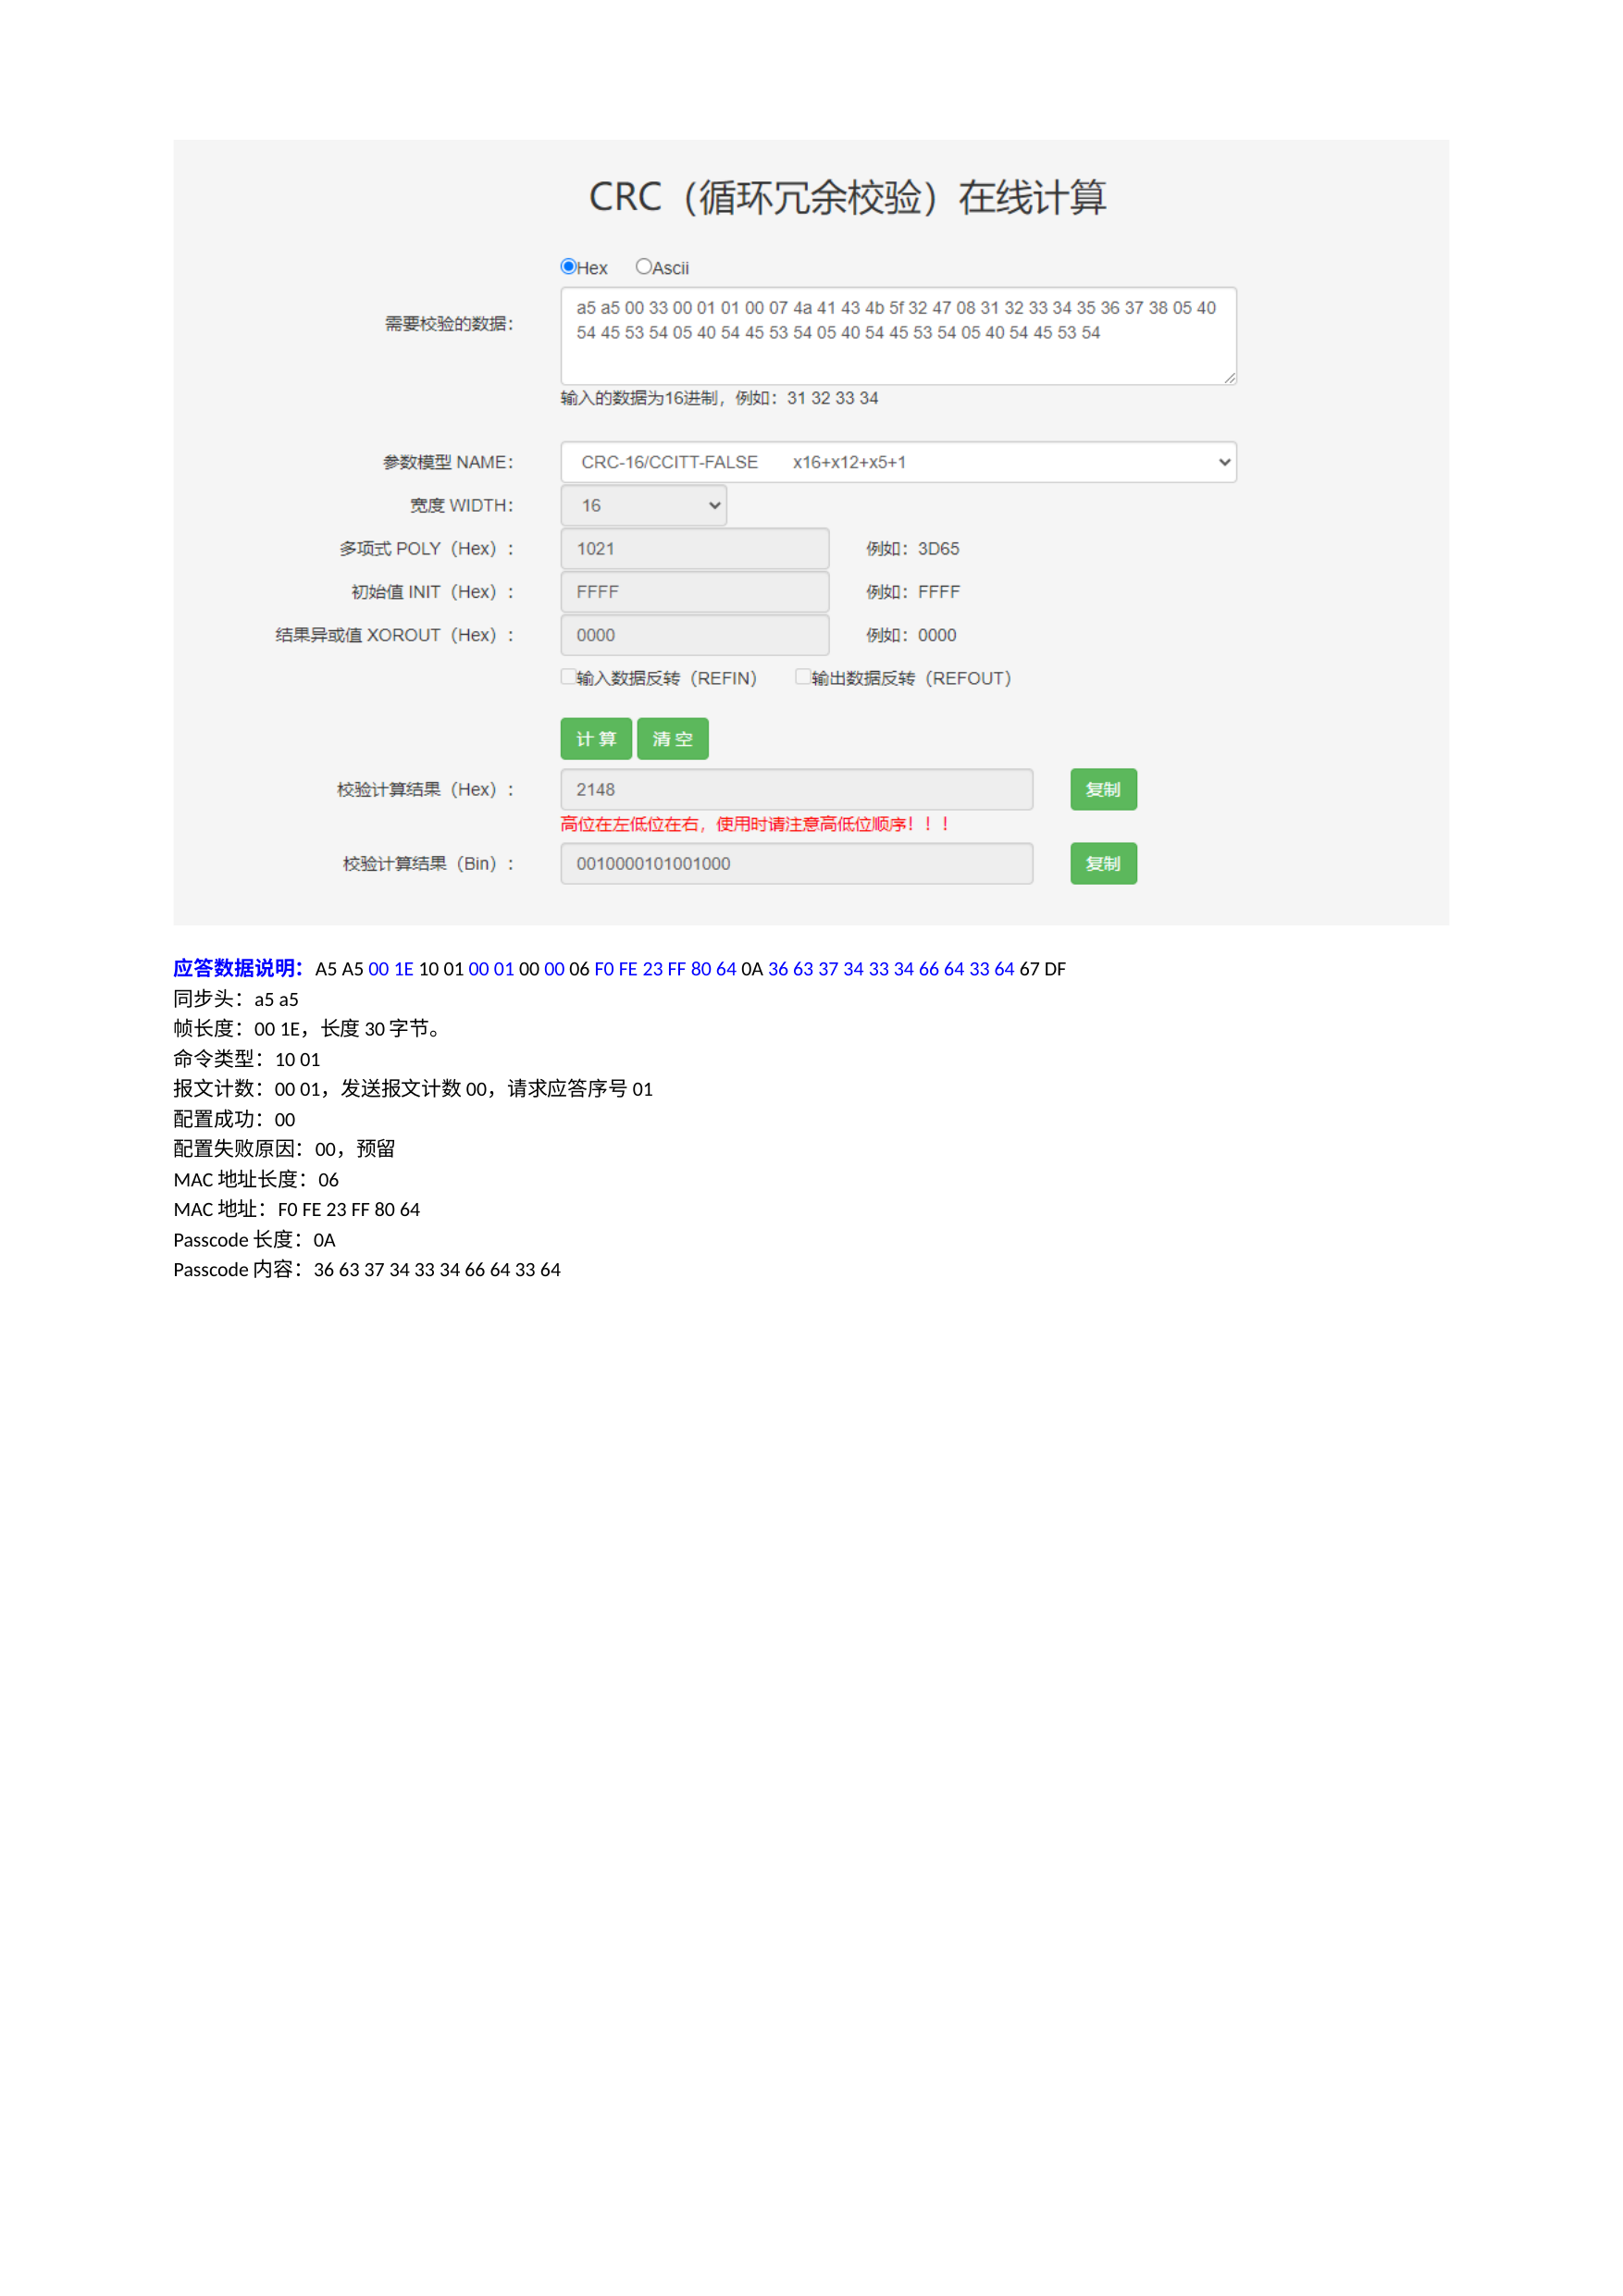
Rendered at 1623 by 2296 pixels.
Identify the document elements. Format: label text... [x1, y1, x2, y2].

text 配置失败原因：00，预留 [173, 1133, 1449, 1162]
text 帧长度：00 1E，长度30字节。 [173, 1012, 1449, 1042]
text MAC地址：F0 FE 23 FF 80 64 [173, 1193, 1449, 1222]
text MAC地址长度：06 [173, 1162, 1449, 1193]
text 同步头：a5 a5 [173, 982, 1449, 1012]
text 命令类型：10 01 [173, 1042, 1449, 1073]
text 配置成功：00 [173, 1102, 1449, 1133]
text 报文计数：00 01，发送报文计数00，请求应答序号01 [173, 1073, 1449, 1102]
text Passcode长度：0A [173, 1222, 1449, 1253]
text 应答数据说明：A5 A5 00 1E 10 01 00 01 00 00 06 F0 FE 23 FF 80 64 0A 36 63 37 34 33 34 66 64 33 64 67 DF [173, 952, 1449, 982]
text Passcode内容：36 63 37 34 33 34 66 64 33 64 [173, 1253, 1449, 1283]
picture [173, 140, 1450, 925]
